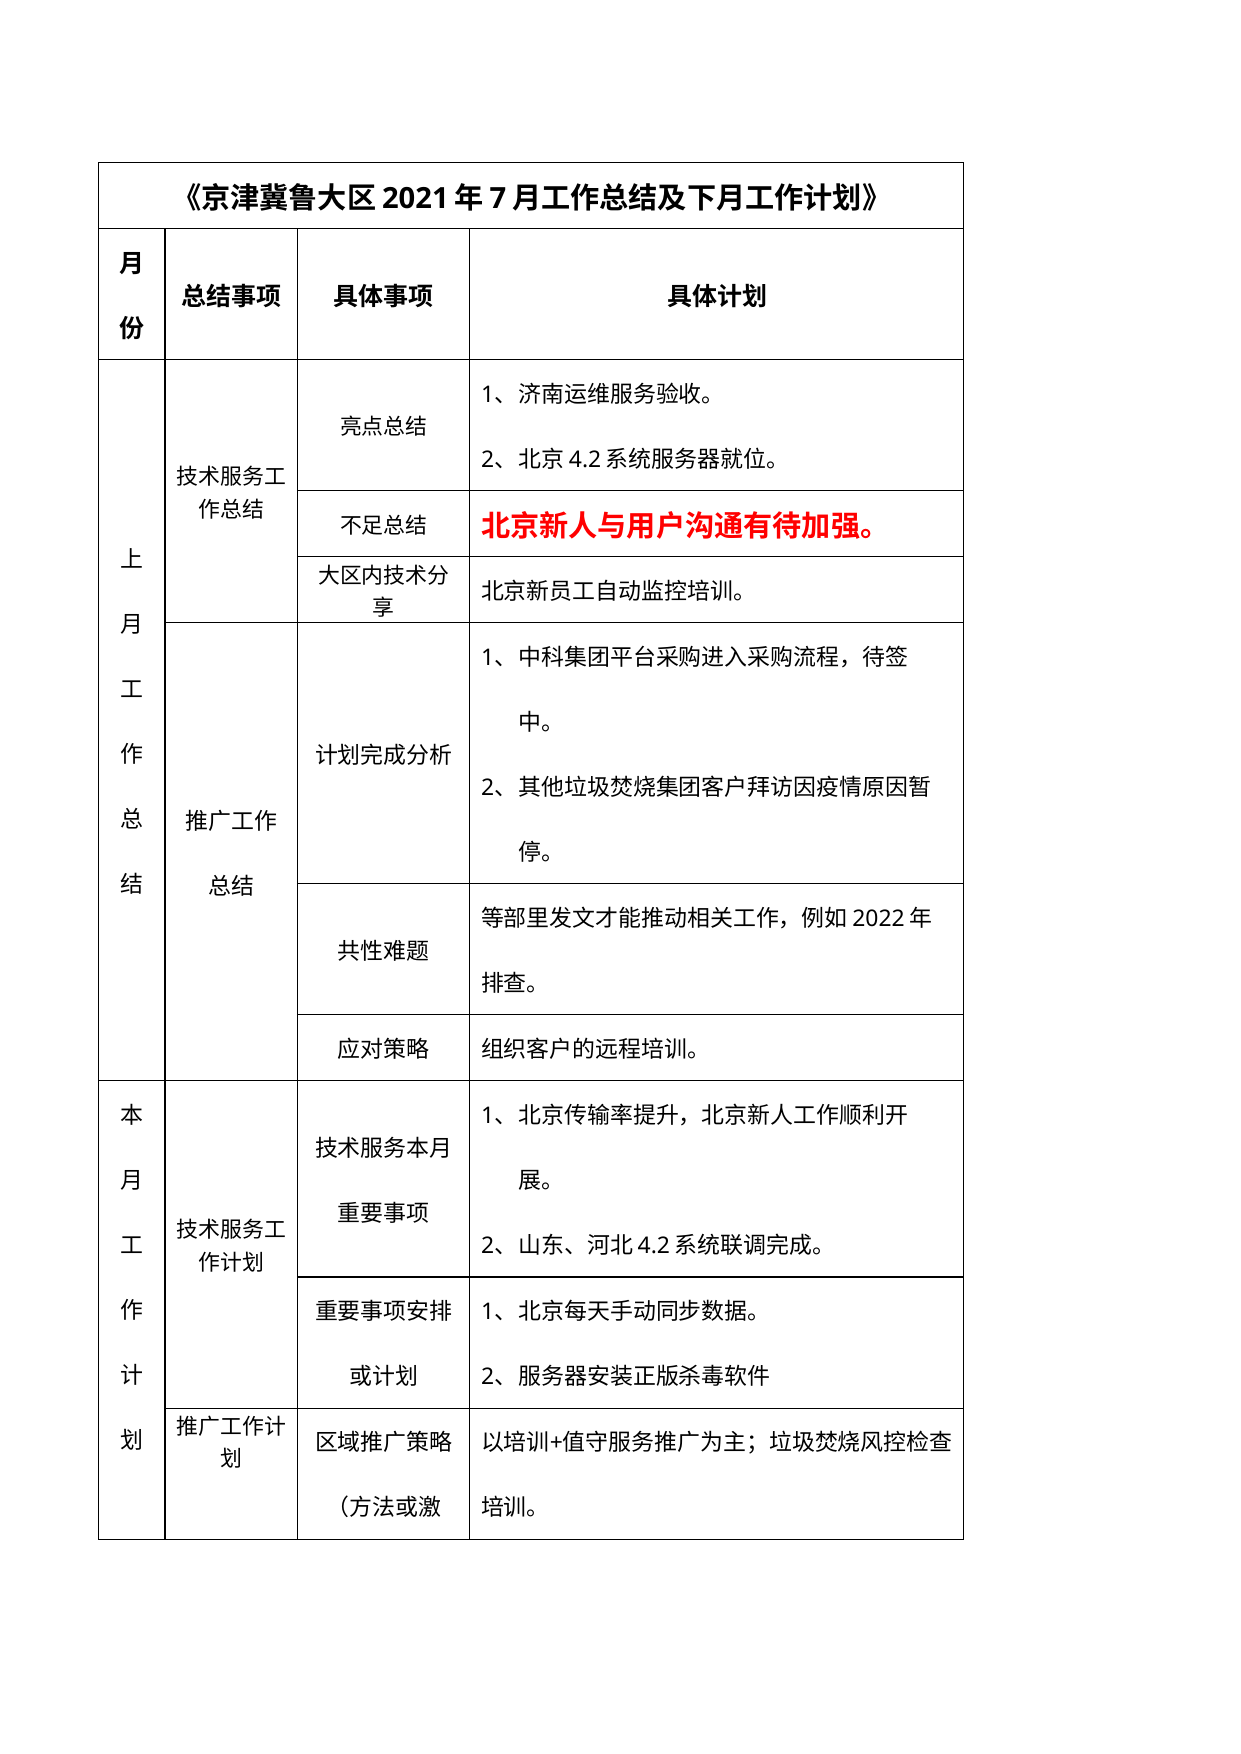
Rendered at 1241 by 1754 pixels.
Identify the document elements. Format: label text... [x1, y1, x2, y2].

table_cell 技术服务工作总结 [166, 360, 297, 622]
table_cell 本月工作计划 [99, 1081, 164, 1538]
table_cell 组织客户的远程培训。 [470, 1015, 963, 1080]
table_cell 总结事项 [166, 229, 297, 359]
table_cell 共性难题 [298, 884, 469, 1014]
table_cell 计划完成分析 [298, 623, 469, 883]
table_cell 亮点总结 [298, 360, 469, 490]
table_cell 中科集团平台采购进入采购流程，待签中。 其他垃圾焚烧集团客户拜访因疫情原因暂停。 [470, 623, 963, 883]
table_cell 北京每天手动同步数据。 服务器安装正版杀毒软件 [470, 1278, 963, 1407]
table_cell 推广工作总结 [166, 623, 297, 1080]
table_cell 北京新人与用户沟通有待加强。 [470, 491, 963, 556]
table_cell 等部里发文才能推动相关工作，例如2022年排查。 [470, 884, 963, 1014]
table_cell 北京新员工自动监控培训。 [470, 557, 963, 622]
table_cell 技术服务工作计划 [166, 1081, 297, 1407]
table_cell 应对策略 [298, 1015, 469, 1080]
table_cell 推广工作计划 [166, 1409, 297, 1538]
table_cell 月份 [99, 229, 164, 359]
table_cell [470, 1409, 963, 1538]
table_cell 具体事项 [298, 229, 469, 359]
table_cell 济南运维服务验收。 北京4.2系统服务器就位。 [470, 360, 963, 490]
table_header 《京津冀鲁大区2021年7月工作总结及下月工作计划》 [99, 163, 963, 228]
table_cell 重要事项安排或计划 [298, 1278, 469, 1407]
table_cell 上月工作总结 [99, 360, 164, 1080]
table_cell 不足总结 [298, 491, 469, 556]
table_cell 技术服务本月重要事项 [298, 1081, 469, 1276]
table_cell 具体计划 [470, 229, 963, 359]
table_cell 北京传输率提升，北京新人工作顺利开展。 山东、河北4.2系统联调完成。 [470, 1081, 963, 1276]
table_cell 区域推广策略（方法或激励） [298, 1409, 469, 1538]
table_cell 大区内技术分享 [298, 557, 469, 622]
